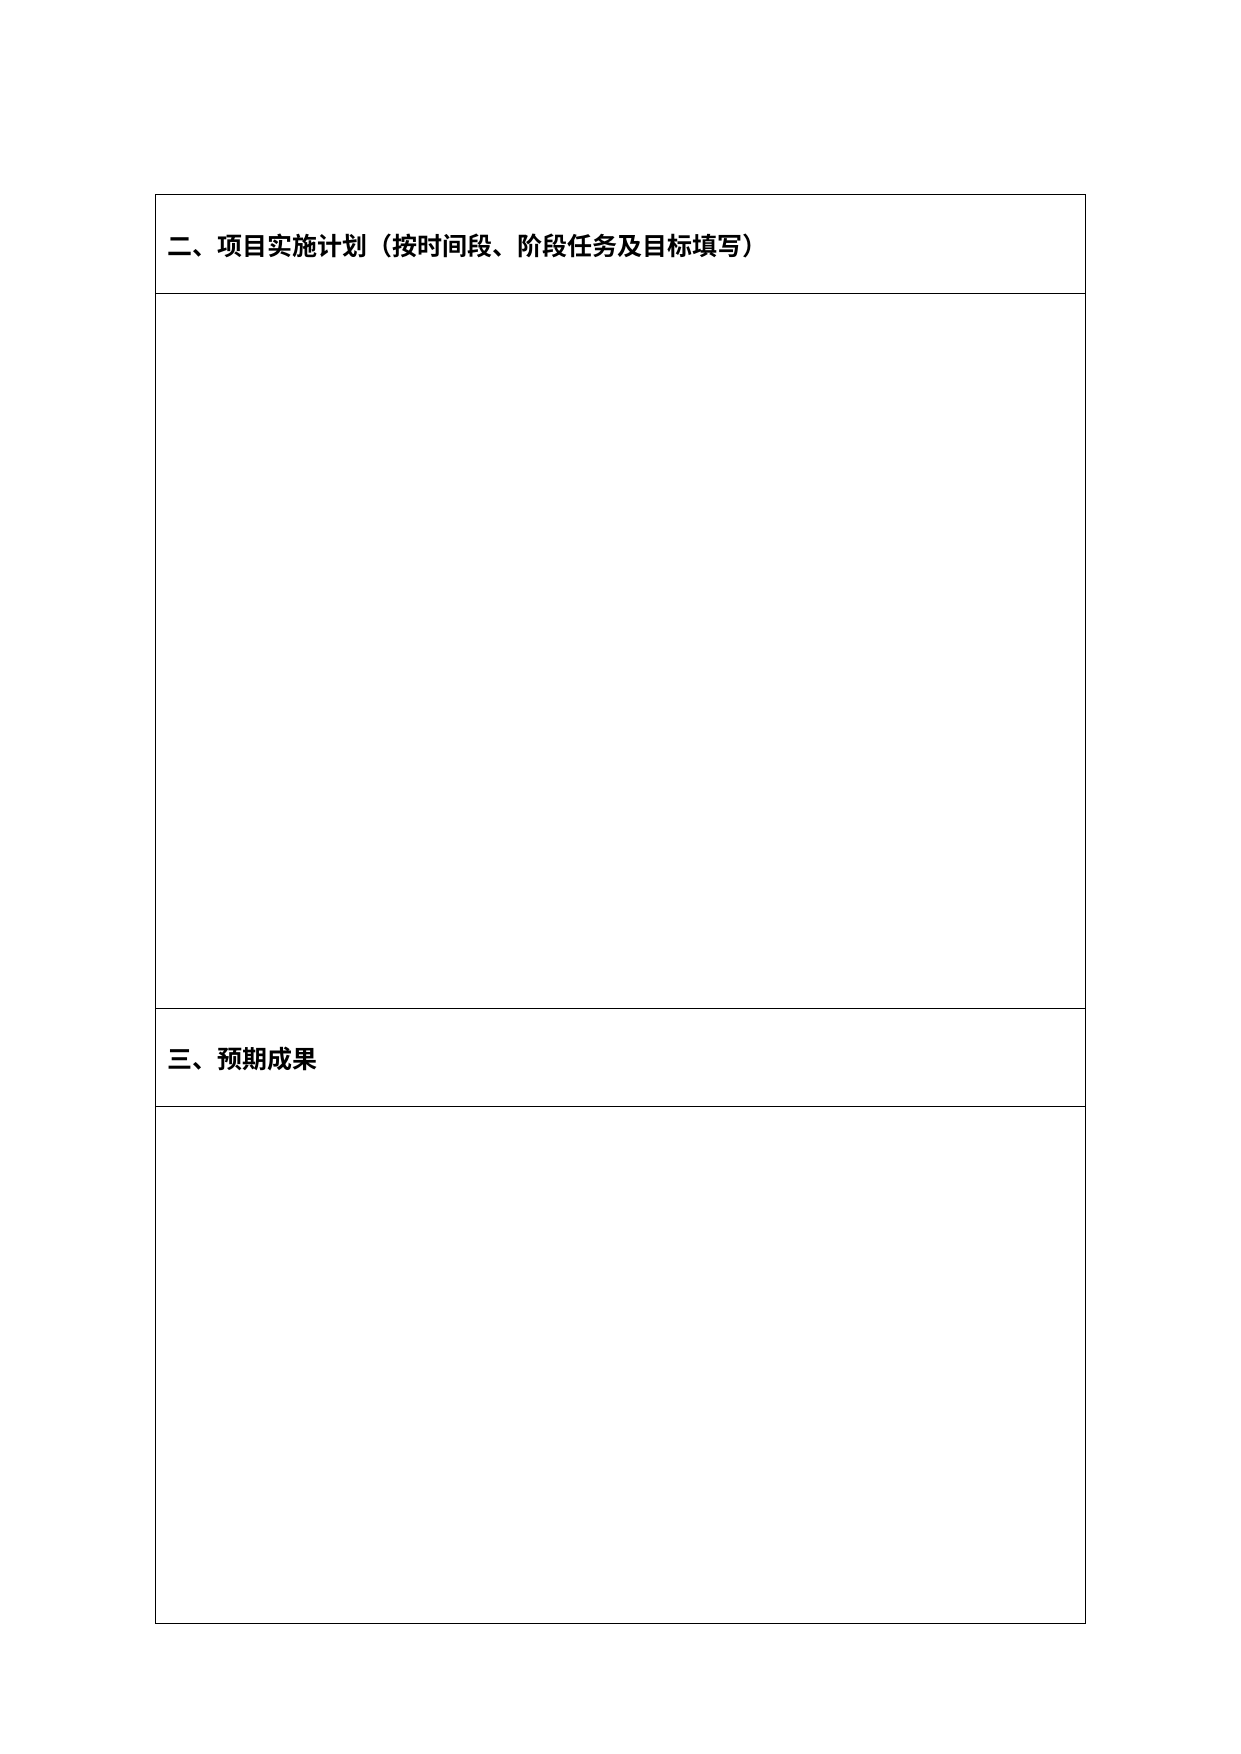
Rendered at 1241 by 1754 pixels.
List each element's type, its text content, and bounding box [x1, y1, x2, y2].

table_cell 二、项目实施计划（按时间段、阶段任务及目标填写） [156, 195, 1085, 293]
table_cell [156, 294, 1085, 1007]
table_cell 三、预期成果 [156, 1009, 1085, 1106]
table_cell [156, 1107, 1085, 1623]
